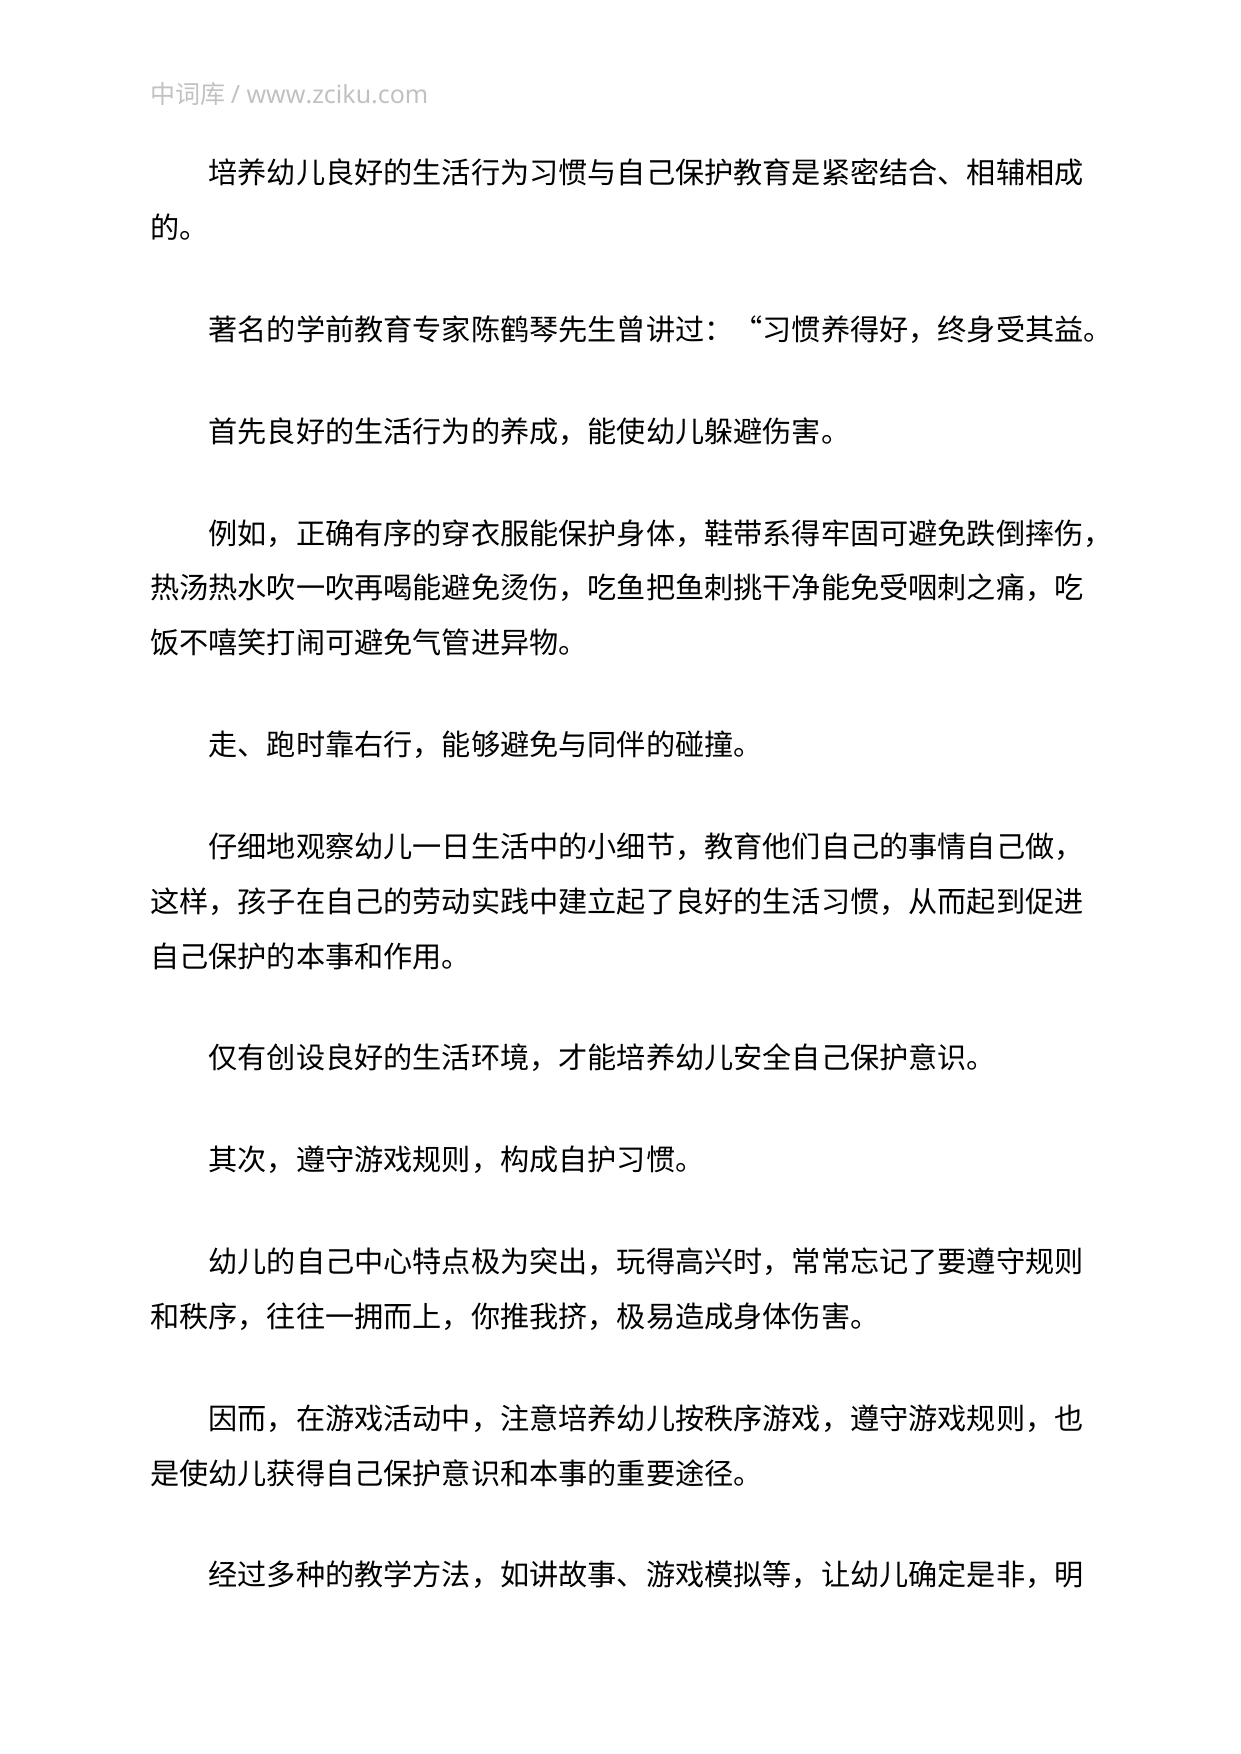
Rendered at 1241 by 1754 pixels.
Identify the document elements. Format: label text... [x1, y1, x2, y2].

text 因而，在游戏活动中，注意培养幼儿按秩序游戏，遵守游戏规则，也是使幼儿获得自己保护意识和本事的重要途径。 [150, 1395, 1090, 1492]
text 走、跑时靠右行，能够避免与同伴的碰撞。 [150, 722, 1090, 764]
text 幼儿的自己中心特点极为突出，玩得高兴时，常常忘记了要遵守规则和秩序，往往一拥而上，你推我挤，极易造成身体伤害。 [150, 1239, 1090, 1336]
text 仔细地观察幼儿一日生活中的小细节，教育他们自己的事情自己做，这样，孩子在自己的劳动实践中建立起了良好的生活习惯，从而起到促进自己保护的本事和作用。 [150, 823, 1090, 976]
text 例如，正确有序的穿衣服能保护身体，鞋带系得牢固可避免跌倒摔伤，热汤热水吹一吹再喝能避免烫伤，吃鱼把鱼刺挑干净能免受咽刺之痛，吃饭不嘻笑打闹可避免气管进异物。 [150, 510, 1090, 662]
text 其次，遵守游戏规则，构成自护习惯。 [150, 1137, 1090, 1179]
text 培养幼儿良好的生活行为习惯与自己保护教育是紧密结合、相辅相成的。 [150, 150, 1090, 247]
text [150, 1552, 1090, 1594]
text 仅有创设良好的生活环境，才能培养幼儿安全自己保护意识。 [150, 1035, 1090, 1077]
text 首先良好的生活行为的养成，能使幼儿躲避伤害。 [150, 408, 1090, 451]
text 著名的学前教育专家陈鹤琴先生曾讲过：“习惯养得好，终身受其益。 [150, 307, 1090, 349]
